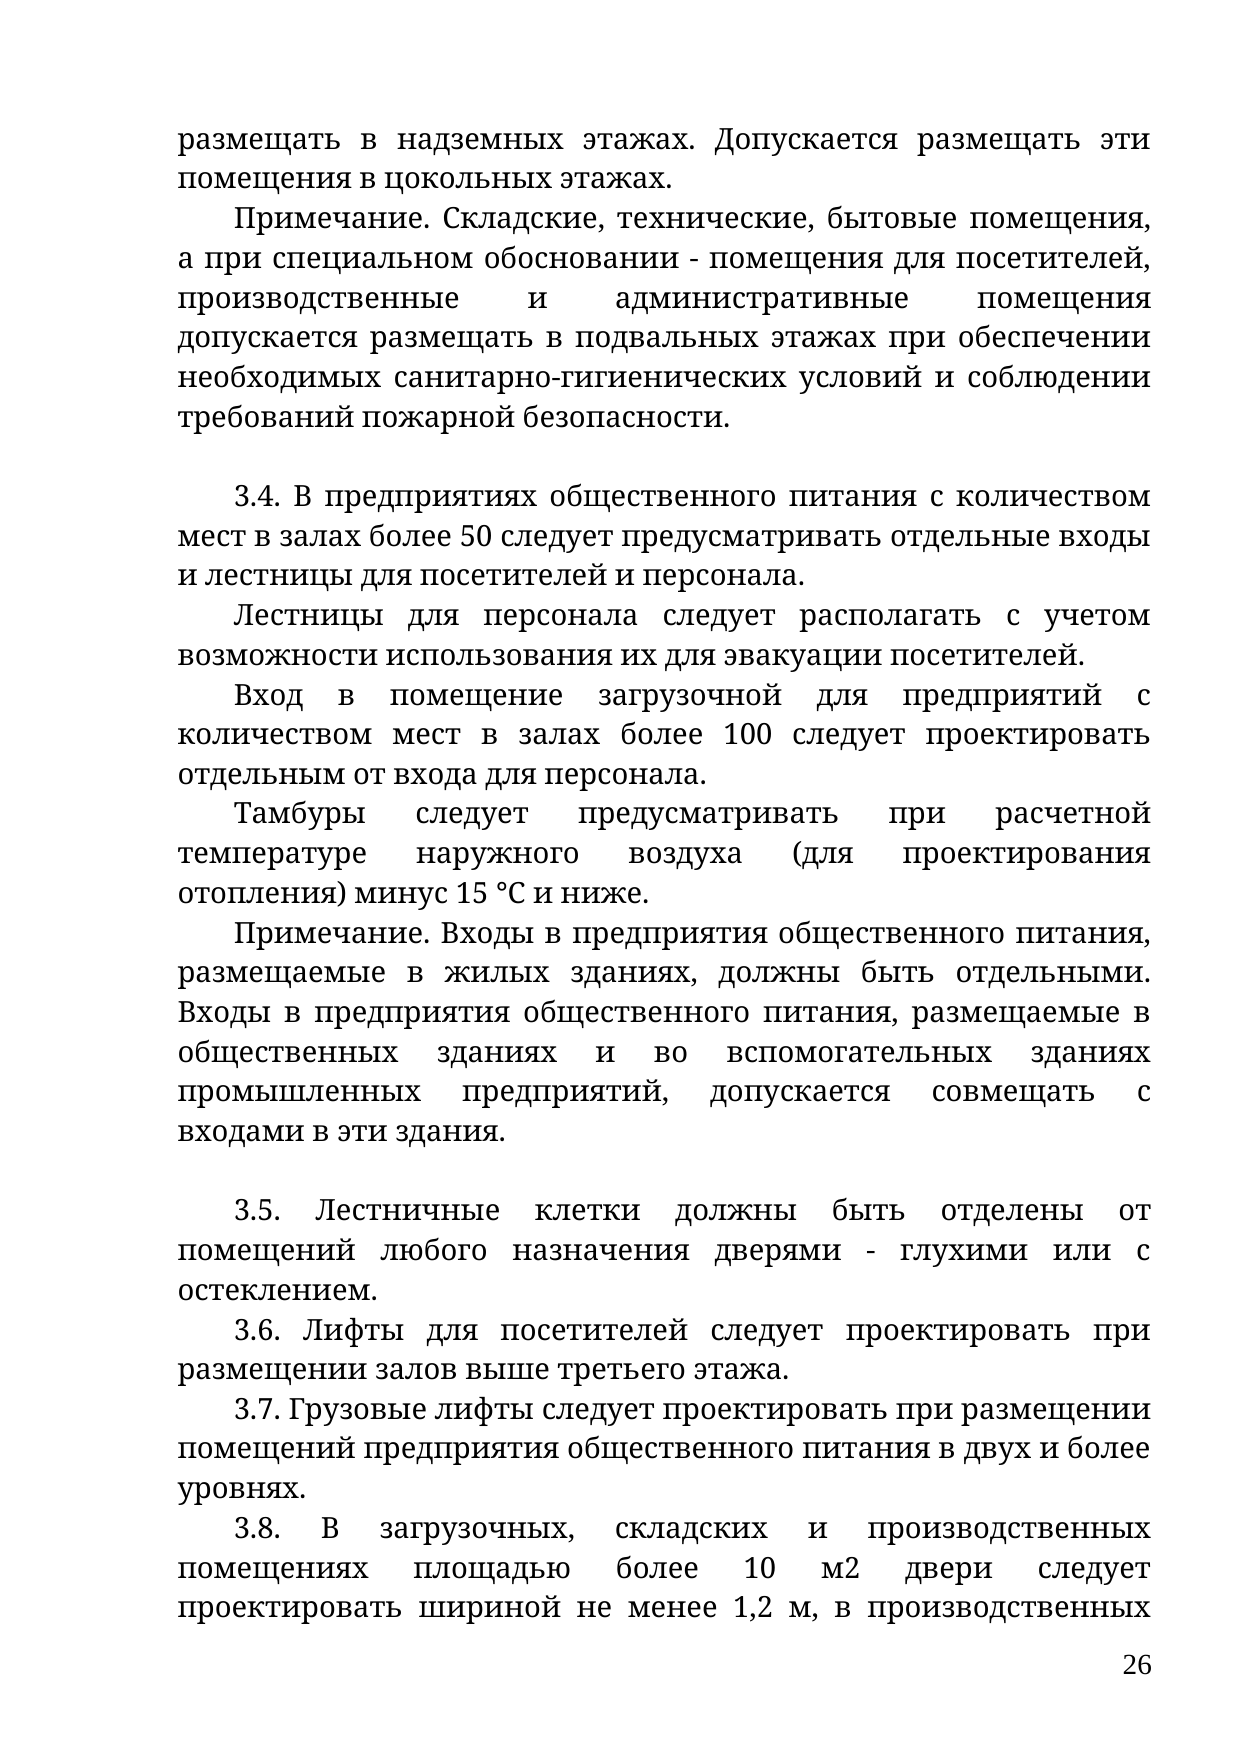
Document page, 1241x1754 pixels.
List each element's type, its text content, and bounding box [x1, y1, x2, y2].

text 3.4. В предприятиях общественного питания с количеством мест в залах более 50 следует предусматривать отдельные входы и лестницы для посетителей и персонала. [177, 475, 1152, 594]
text Тамбуры следует предусматривать при расчетной температуре наружного воздуха (для проектирования отопления) минус 15 °С и ниже. [177, 793, 1152, 912]
text Примечание. Входы в предприятия общественного питания, размещаемые в жилых зданиях, должны быть отдельными. Входы в предприятия общественного питания, размещаемые в общественных зданиях и во вспомогательных зданиях промышленных предприятий, допускается совмещать с входами в эти здания. [177, 912, 1152, 1150]
text 3.5. Лестничные клетки должны быть отделены от помещений любого назначения дверями - глухими или с остеклением. [177, 1190, 1152, 1309]
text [177, 118, 1152, 197]
text 3.7. Грузовые лифты следует проектировать при размещении помещений предприятия общественного питания в двух и более уровнях. [177, 1388, 1152, 1507]
text 3.6. Лифты для посетителей следует проектировать при размещении залов выше третьего этажа. [177, 1309, 1152, 1388]
text Лестницы для персонала следует располагать с учетом возможности использования их для эвакуации посетителей. [177, 594, 1152, 674]
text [177, 1507, 1152, 1626]
text Примечание. Складские, технические, бытовые помещения, а при специальном обосновании - помещения для посетителей, производственные и административные помещения допускается размещать в подвальных этажах при обеспечении необходимых санитарно-гигиенических условий и соблюдении требований пожарной безопасности. [177, 197, 1152, 436]
text Вход в помещение загрузочной для предприятий с количеством мест в залах более 100 следует проектировать отдельным от входа для персонала. [177, 674, 1152, 793]
